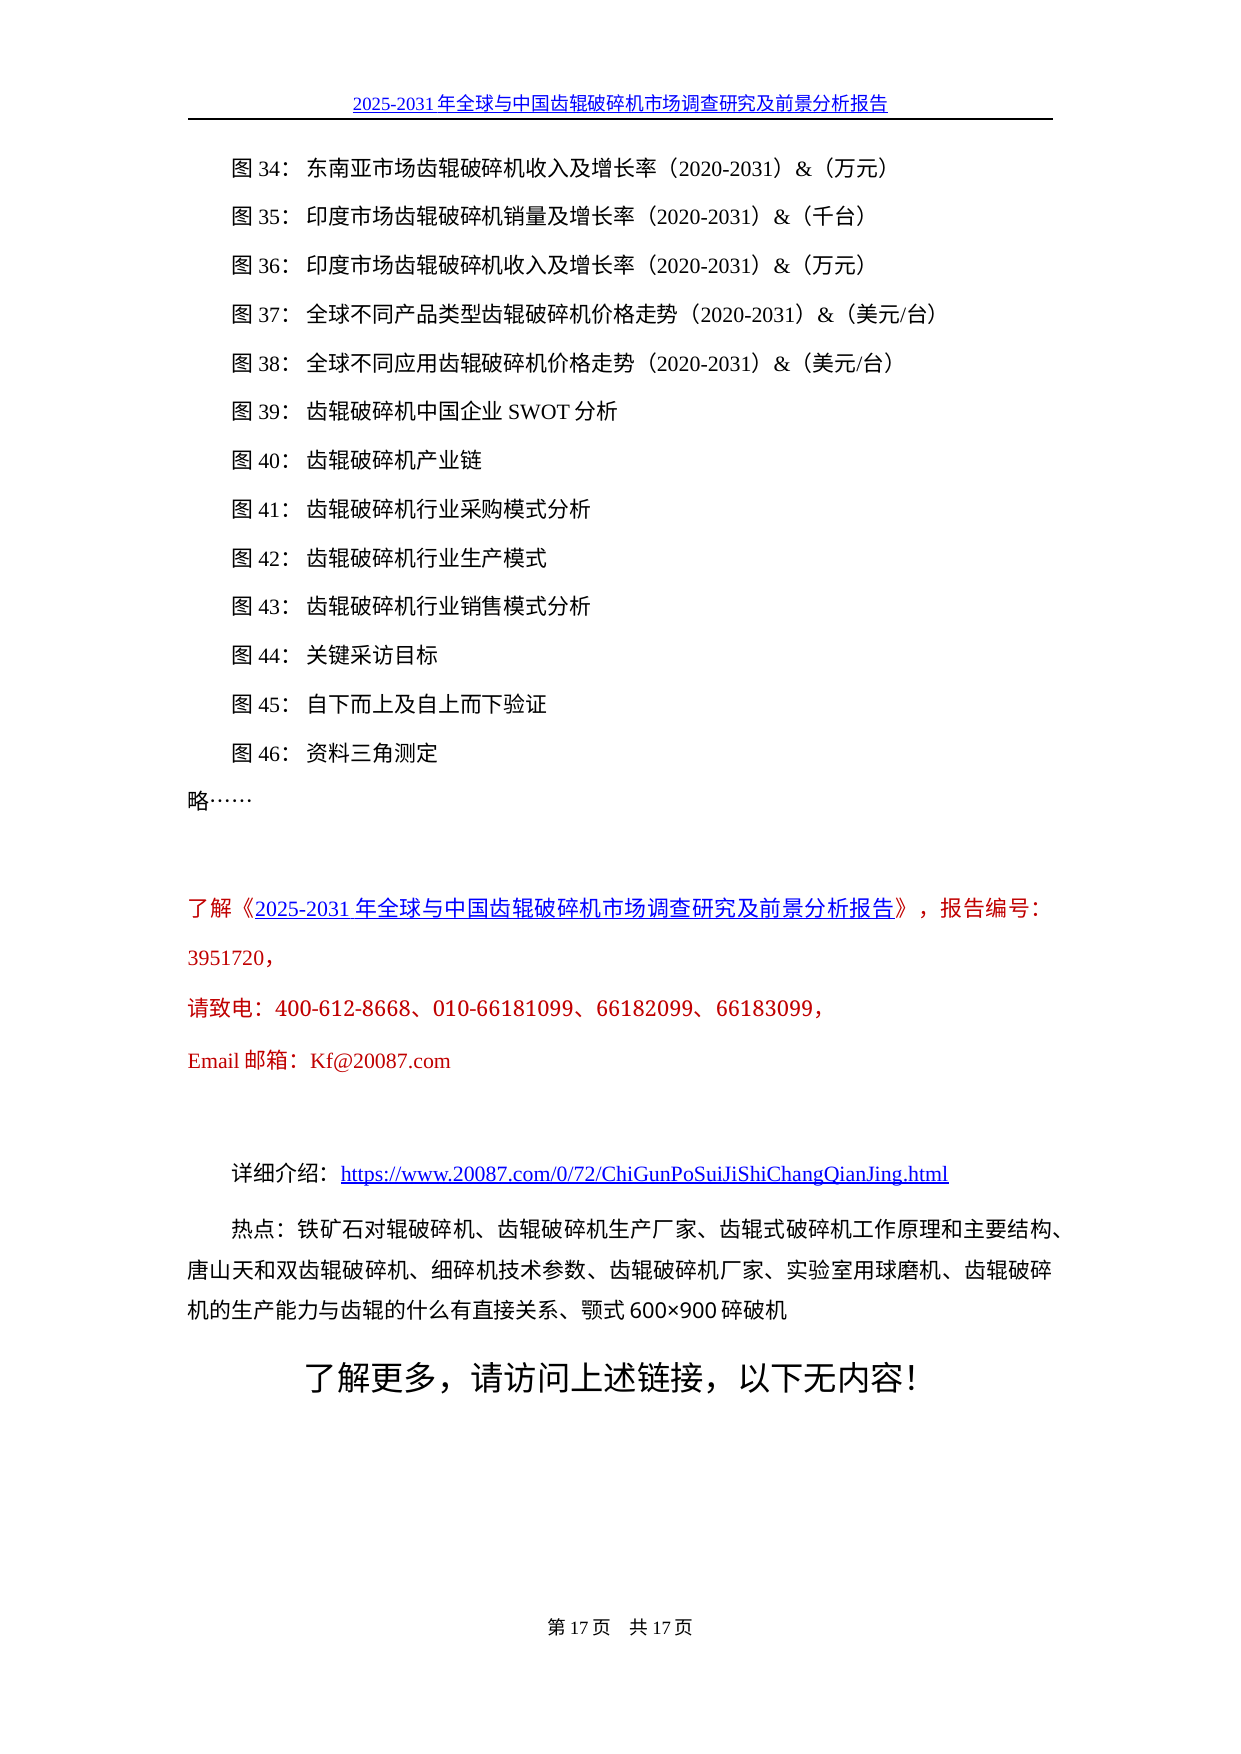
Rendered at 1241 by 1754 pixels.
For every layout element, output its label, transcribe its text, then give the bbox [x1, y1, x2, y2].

text 详细介绍：https://www.20087.com/0/72/ChiGunPoSuiJiShiChangQianJing.html [187, 1155, 1053, 1188]
title 了解更多，请访问上述链接，以下无内容！ [187, 1343, 1053, 1408]
text 热点：铁矿石对辊破碎机、齿辊破碎机生产厂家、齿辊式破碎机工作原理和主要结构、唐山天和双齿辊破碎机、细碎机技术参数、齿辊破碎机厂家、实验室用球磨机、齿辊破碎机的生产能力与齿辊的什么有直接关系、颚式600×900碎破机 [187, 1212, 1053, 1326]
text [187, 150, 1053, 816]
text 请致电：400-612-8668、010-66181099、66182099、66183099， [187, 991, 1053, 1023]
text Email邮箱：Kf@20087.com [187, 1042, 1053, 1075]
text 了解《2025-2031年全球与中国齿辊破碎机市场调查研究及前景分析报告》，报告编号：3951720， [187, 890, 1053, 972]
